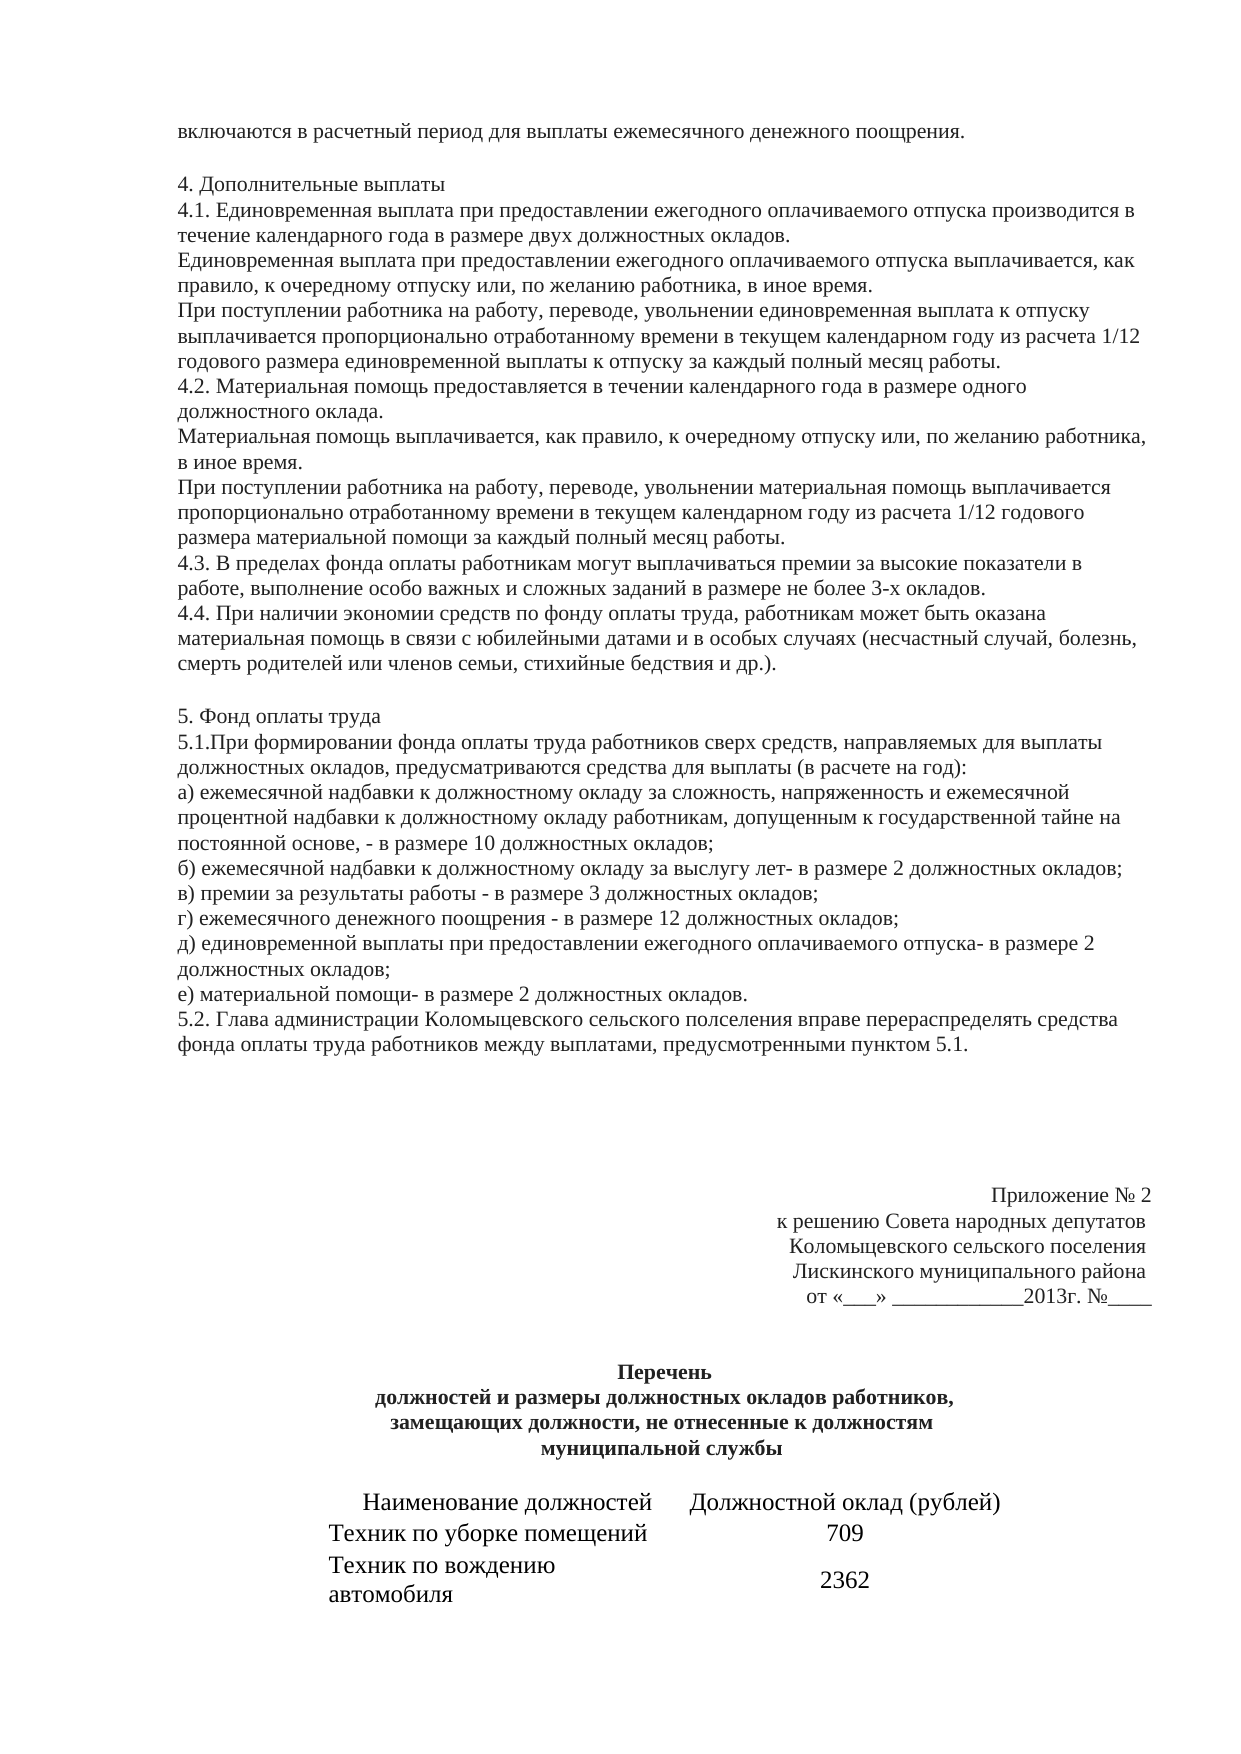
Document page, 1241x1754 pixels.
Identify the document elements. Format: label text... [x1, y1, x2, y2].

text от «___» ____________2013г. №____ [177, 1283, 1152, 1308]
text 5. Фонд оплаты труда 5.1.При формировании фонда оплаты труда работников сверх средств, направляемых для выплаты должностных окладов, предусматриваются средства для выплаты (в расчете на год): а) ежемесячной надбавки к должностному окладу за сложность, напряженность и ежемесячной процентной надбавки к должностному окладу работникам, допущенным к государственной тайне на постоянной основе, - в размере 10 должностных окладов; б) ежемесячной надбавки к должностному окладу за выслугу лет- в размере 2 должностных окладов; в) премии за результаты работы - в размере 3 должностных окладов; г) ежемесячного денежного поощрения - в размере 12 должностных окладов; д) единовременной выплаты при предоставлении ежегодного оплачиваемого отпуска- в размере 2 должностных окладов; е) материальной помощи- в размере 2 должностных окладов. 5.2. Глава администрации Коломыцевского сельского полселения вправе перераспределять средства фонда оплаты труда работников между выплатами, предусмотренными пунктом 5.1. [177, 703, 1152, 1056]
table_cell Техник по вождению автомобиля [327, 1549, 688, 1609]
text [177, 118, 1152, 171]
text должностей и размеры должностных окладов работников, [177, 1384, 1152, 1409]
text Перечень [177, 1359, 1152, 1384]
table_cell 2362 [688, 1549, 1002, 1609]
text 4. Дополнительные выплаты 4.1. Единовременная выплата при предоставлении ежегодного оплачиваемого отпуска производится в течение календарного года в размере двух должностных окладов. Единовременная выплата при предоставлении ежегодного оплачиваемого отпуска выплачивается, как правило, к очередному отпуску или, по желанию работника, в иное время. При поступлении работника на работу, переводе, увольнении единовременная выплата к отпуску выплачивается пропорционально отработанному времени в текущем календарном году из расчета 1/12 годового размера единовременной выплаты к отпуску за каждый полный месяц работы. 4.2. Материальная помощь предоставляется в течении календарного года в размере одного должностного оклада. Материальная помощь выплачивается, как правило, к очередному отпуску или, по желанию работника, в иное время. При поступлении работника на работу, переводе, увольнении материальная помощь выплачивается пропорционально отработанному времени в текущем календарном году из расчета 1/12 годового размера материальной помощи за каждый полный месяц работы. 4.3. В пределах фонда оплаты работникам могут выплачиваться премии за высокие показатели в работе, выполнение особо важных и сложных заданий в размере не более 3-х окладов. 4.4. При наличии экономии средств по фонду оплаты труда, работникам может быть оказана материальная помощь в связи с юбилейными датами и в особых случаях (несчастный случай, болезнь, смерть родителей или членов семьи, стихийные бедствия и др.). [177, 171, 1152, 703]
table_cell Техник по уборке помещений [327, 1517, 688, 1549]
text Коломыцевского сельского поселения [177, 1233, 1152, 1258]
table_header Наименование должностей [327, 1485, 688, 1517]
text к решению Совета народных депутатов [177, 1208, 1152, 1233]
text замещающих должности, не отнесенные к должностям [177, 1409, 1152, 1434]
table_cell 709 [688, 1517, 1002, 1549]
text Приложение № 2 [177, 1182, 1152, 1208]
table_header Должностной оклад (рублей) [688, 1485, 1002, 1517]
text Лискинского муниципального района [177, 1258, 1152, 1283]
text муниципальной службы [177, 1434, 1152, 1460]
